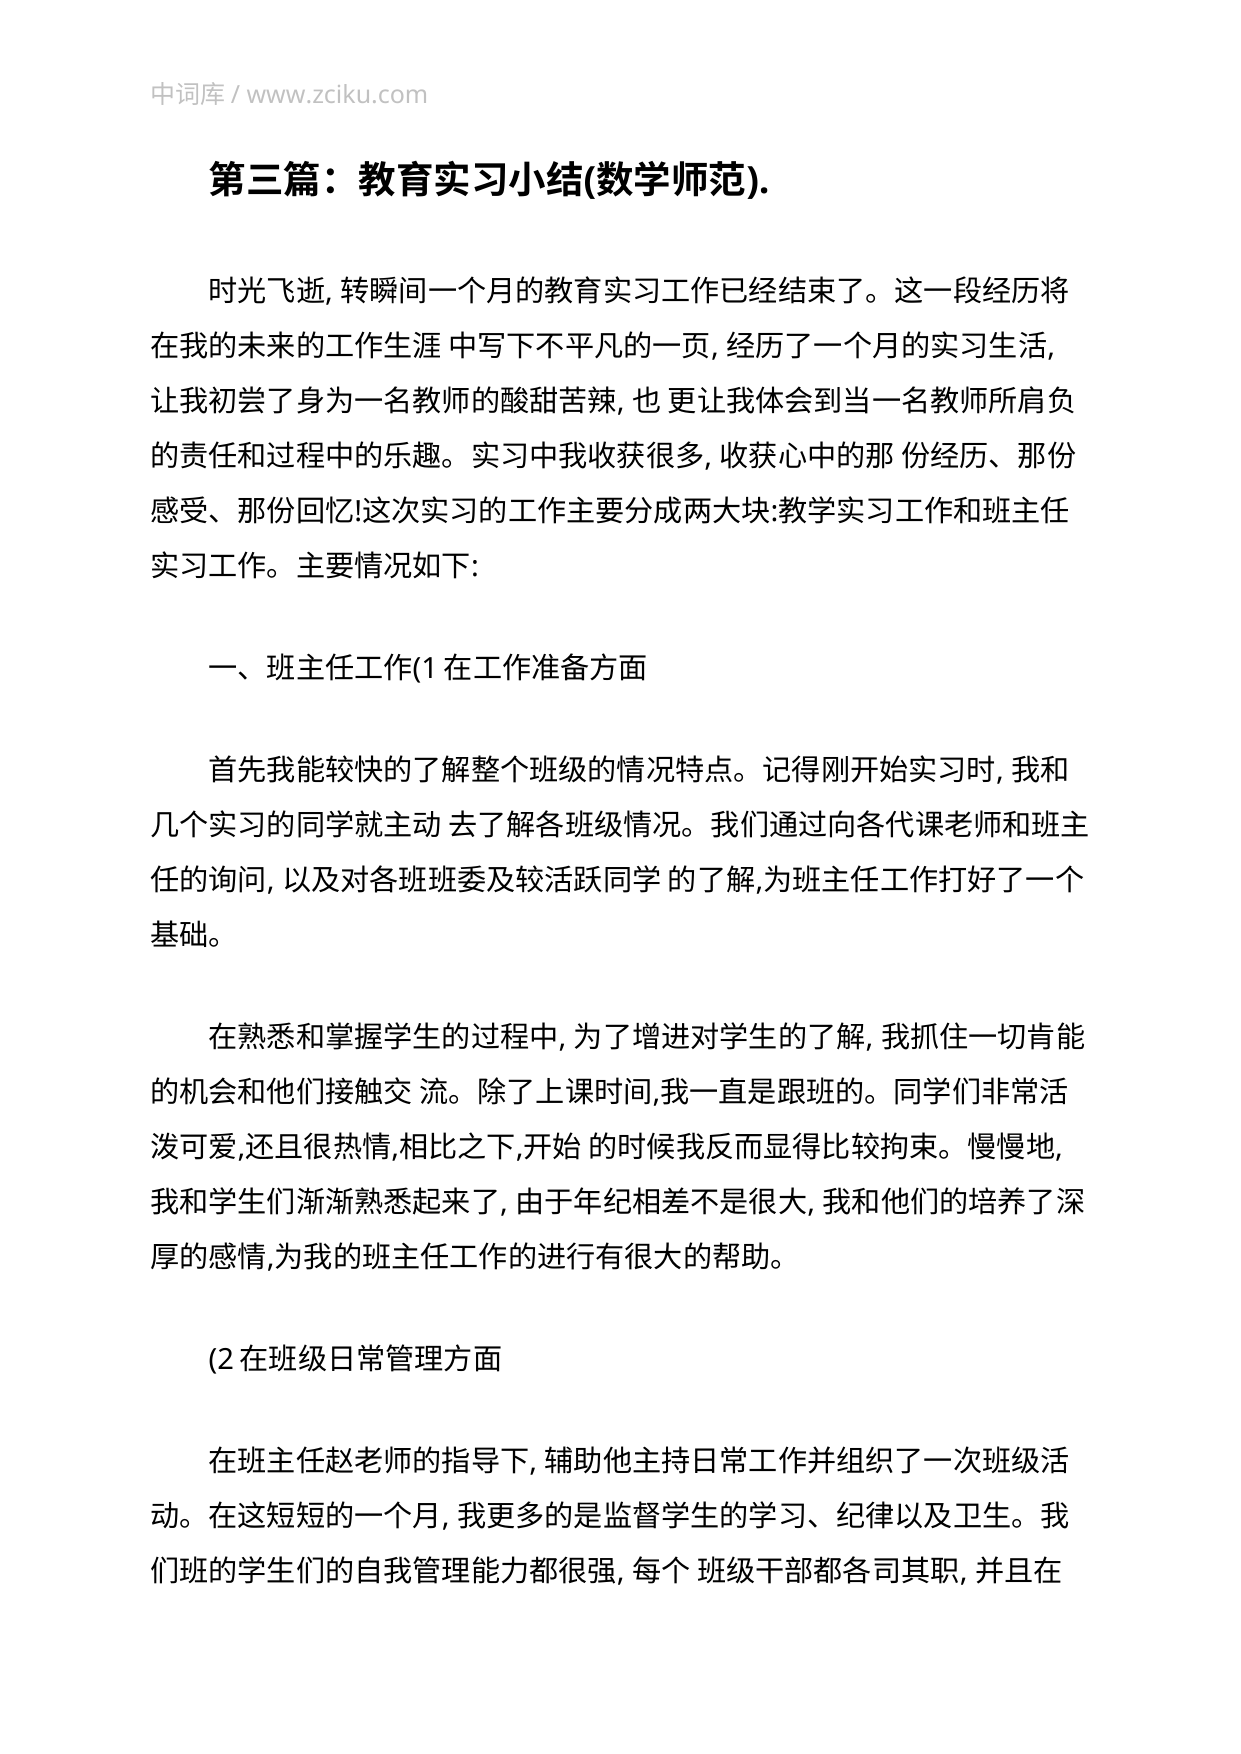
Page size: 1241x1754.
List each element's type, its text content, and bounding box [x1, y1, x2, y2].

text 在熟悉和掌握学生的过程中, 为了增进对学生的了解, 我抓住一切肯能的机会和他们接触交 流。除了上课时间,我一直是跟班的。同学们非常活泼可爱,还且很热情,相比之下,开始 的时候我反而显得比较拘束。慢慢地, 我和学生们渐渐熟悉起来了, 由于年纪相差不是很大, 我和他们的培养了深厚的感情,为我的班主任工作的进行有很大的帮助。 [150, 1013, 1090, 1276]
text (2在班级日常管理方面 [150, 1335, 1090, 1378]
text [150, 1437, 1090, 1589]
text 第三篇：教育实习小结(数学师范). [150, 150, 1090, 204]
text 首先我能较快的了解整个班级的情况特点。记得刚开始实习时, 我和几个实习的同学就主动 去了解各班级情况。我们通过向各代课老师和班主任的询问, 以及对各班班委及较活跃同学 的了解,为班主任工作打好了一个基础。 [150, 747, 1090, 954]
text 一、班主任工作(1在工作准备方面 [150, 644, 1090, 687]
text 时光飞逝, 转瞬间一个月的教育实习工作已经结束了。这一段经历将在我的未来的工作生涯 中写下不平凡的一页, 经历了一个月的实习生活, 让我初尝了身为一名教师的酸甜苦辣, 也 更让我体会到当一名教师所肩负的责任和过程中的乐趣。实习中我收获很多, 收获心中的那 份经历、那份感受、那份回忆!这次实习的工作主要分成两大块:教学实习工作和班主任实习工作。主要情况如下: [150, 268, 1090, 585]
